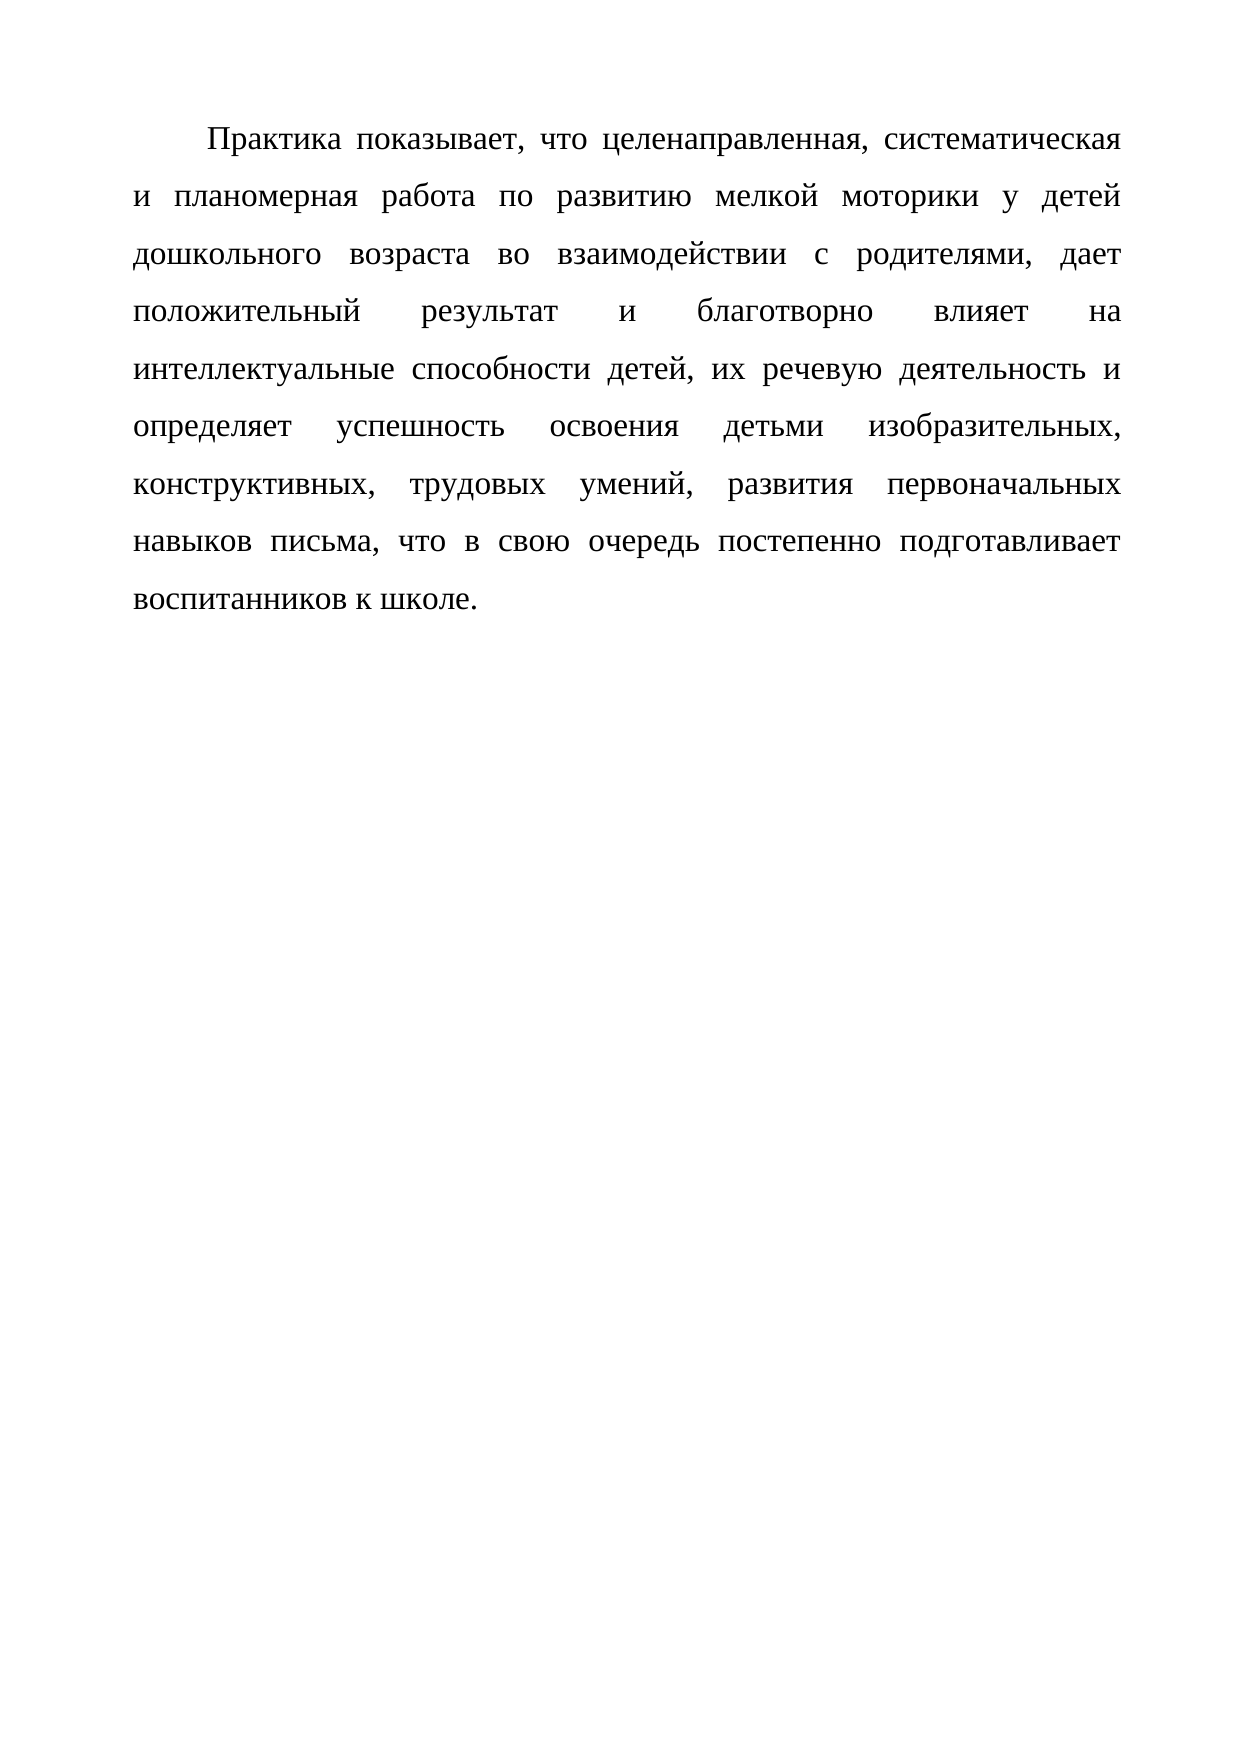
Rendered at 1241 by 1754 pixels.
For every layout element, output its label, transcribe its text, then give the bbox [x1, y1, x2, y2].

text Практика показывает, что целенаправленная, систематическая и планомерная работа по развитию мелкой моторики у детей дошкольного возраста во взаимодействии с родителями, дает положительный результат и благотворно влияет на интеллектуальные способности детей, их речевую деятельность и определяет успешность освоения детьми изобразительных, конструктивных, трудовых умений, развития первоначальных навыков письма, что в свою очередь постепенно подготавливает воспитанников к школе. [133, 118, 1122, 616]
